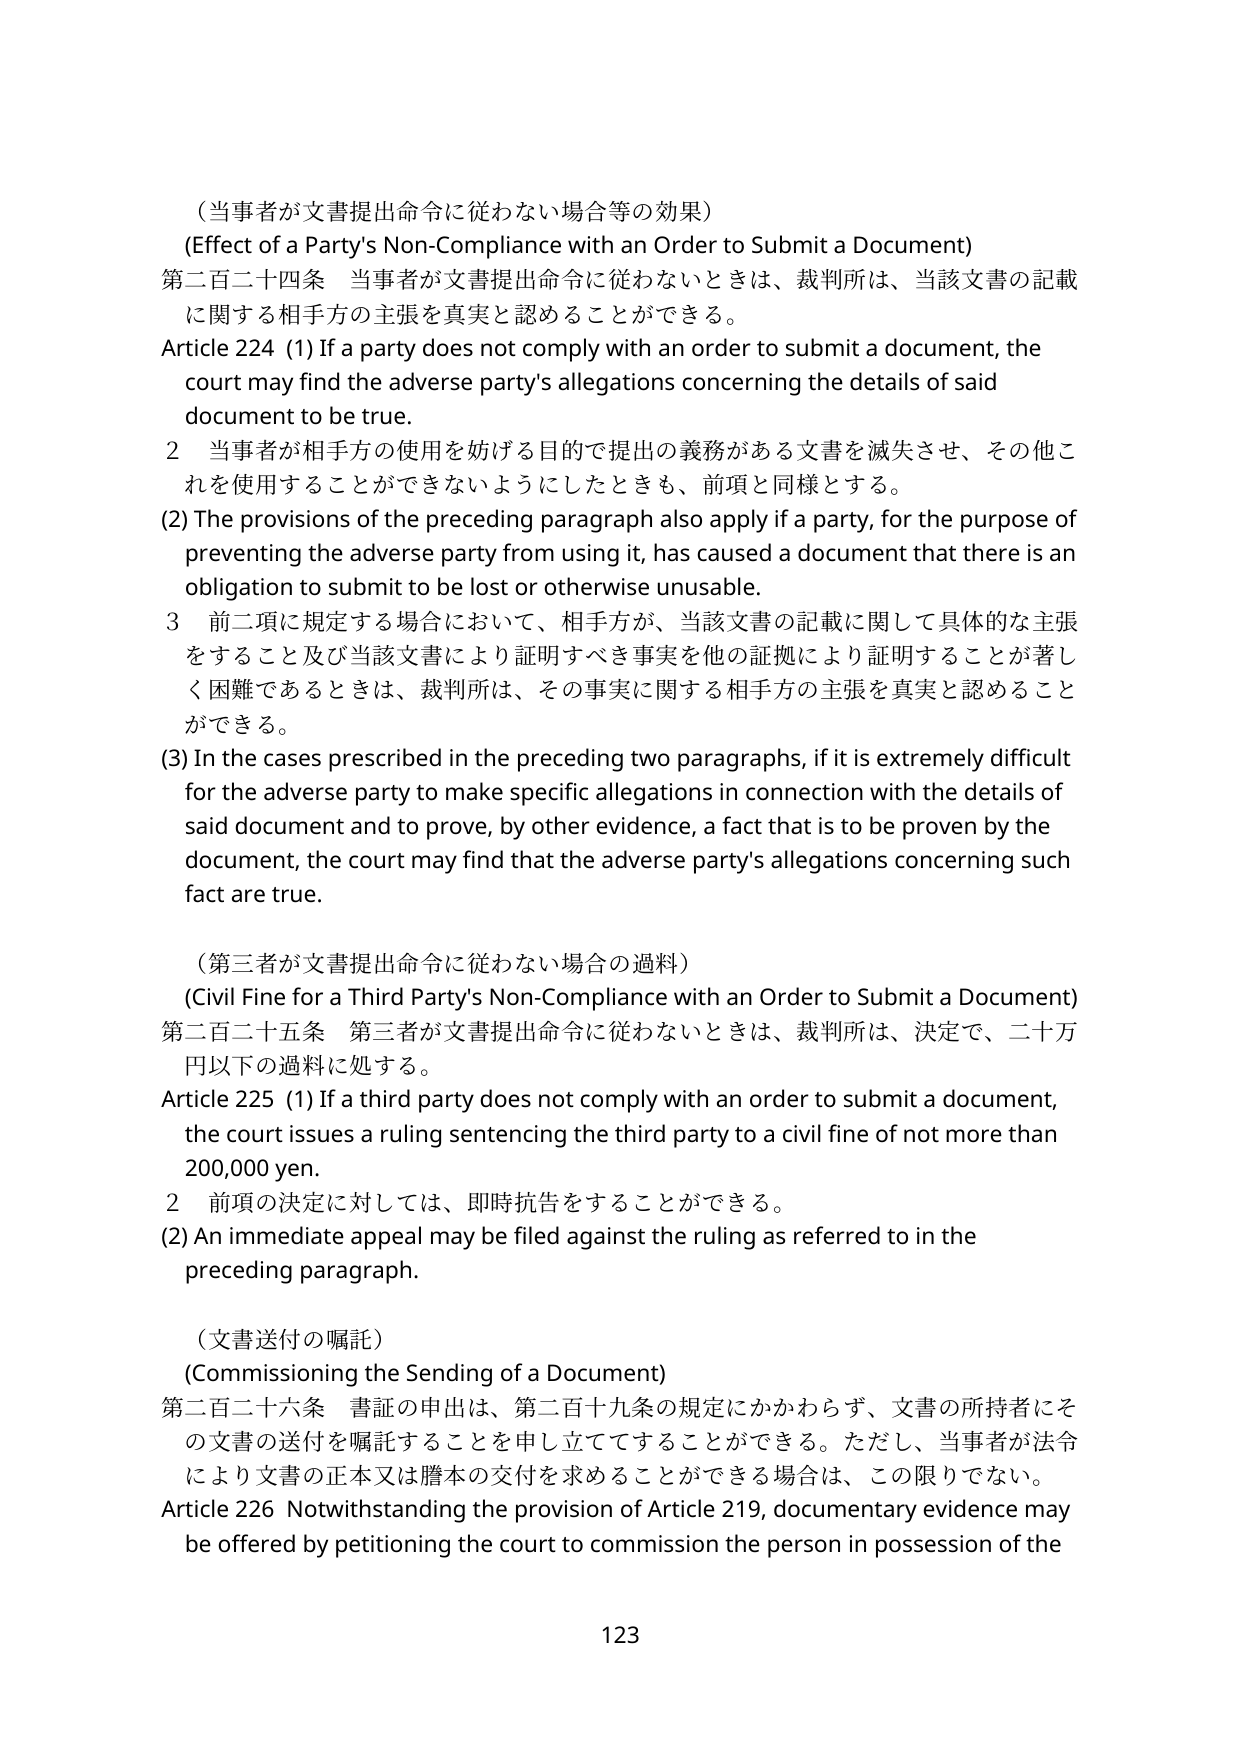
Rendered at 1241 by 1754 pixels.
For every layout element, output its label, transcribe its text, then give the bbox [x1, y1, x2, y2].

text (2) The provisions of the preceding paragraph also apply if a party, for the purpose of preventing the adverse party from using it, has caused a document that there is an obligation to submit to be lost or otherwise unusable. [161, 501, 1079, 604]
text (2) An immediate appeal may be filed against the ruling as referred to in the preceding paragraph. [161, 1219, 1079, 1287]
text （当事者が文書提出命令に従わない場合等の効果） [184, 194, 1079, 228]
text （第三者が文書提出命令に従わない場合の過料） [184, 945, 1079, 979]
text (Civil Fine for a Third Party's Non-Compliance with an Order to Submit a Document) [184, 979, 1079, 1014]
text Article 225 (1) If a third party does not comply with an order to submit a document, the court issues a ruling sentencing the third party to a civil fine of not more than 200,000 yen. [161, 1082, 1079, 1184]
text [161, 1492, 1079, 1560]
text 第二百二十六条 書証の申出は、第二百十九条の規定にかかわらず、文書の所持者にその文書の送付を嘱託することを申し立ててすることができる。ただし、当事者が法令により文書の正本又は謄本の交付を求めることができる場合は、この限りでない。 [161, 1389, 1079, 1492]
text Article 224 (1) If a party does not comply with an order to submit a document, the court may find the adverse party's allegations concerning the details of said document to be true. [161, 330, 1079, 433]
text ３ 前二項に規定する場合において、相手方が、当該文書の記載に関して具体的な主張をすること及び当該文書により証明すべき事実を他の証拠により証明することが著しく困難であるときは、裁判所は、その事実に関する相手方の主張を真実と認めることができる。 [161, 604, 1079, 740]
text (Commissioning the Sending of a Document) [184, 1355, 1079, 1389]
text ２ 前項の決定に対しては、即時抗告をすることができる。 [161, 1184, 1079, 1219]
text 第二百二十五条 第三者が文書提出命令に従わないときは、裁判所は、決定で、二十万円以下の過料に処する。 [161, 1014, 1079, 1082]
text （文書送付の嘱託） [184, 1321, 1079, 1355]
text (Effect of a Party's Non-Compliance with an Order to Submit a Document) [184, 228, 1079, 262]
text (3) In the cases prescribed in the preceding two paragraphs, if it is extremely difficult for the adverse party to make specific allegations in connection with the details of said document and to prove, by other evidence, a fact that is to be proven by the document, the court may find that the adverse party's allegations concerning such fact are true. [161, 740, 1079, 911]
text ２ 当事者が相手方の使用を妨げる目的で提出の義務がある文書を滅失させ、その他これを使用することができないようにしたときも、前項と同様とする。 [161, 433, 1079, 501]
text 第二百二十四条 当事者が文書提出命令に従わないときは、裁判所は、当該文書の記載に関する相手方の主張を真実と認めることができる。 [161, 262, 1079, 330]
